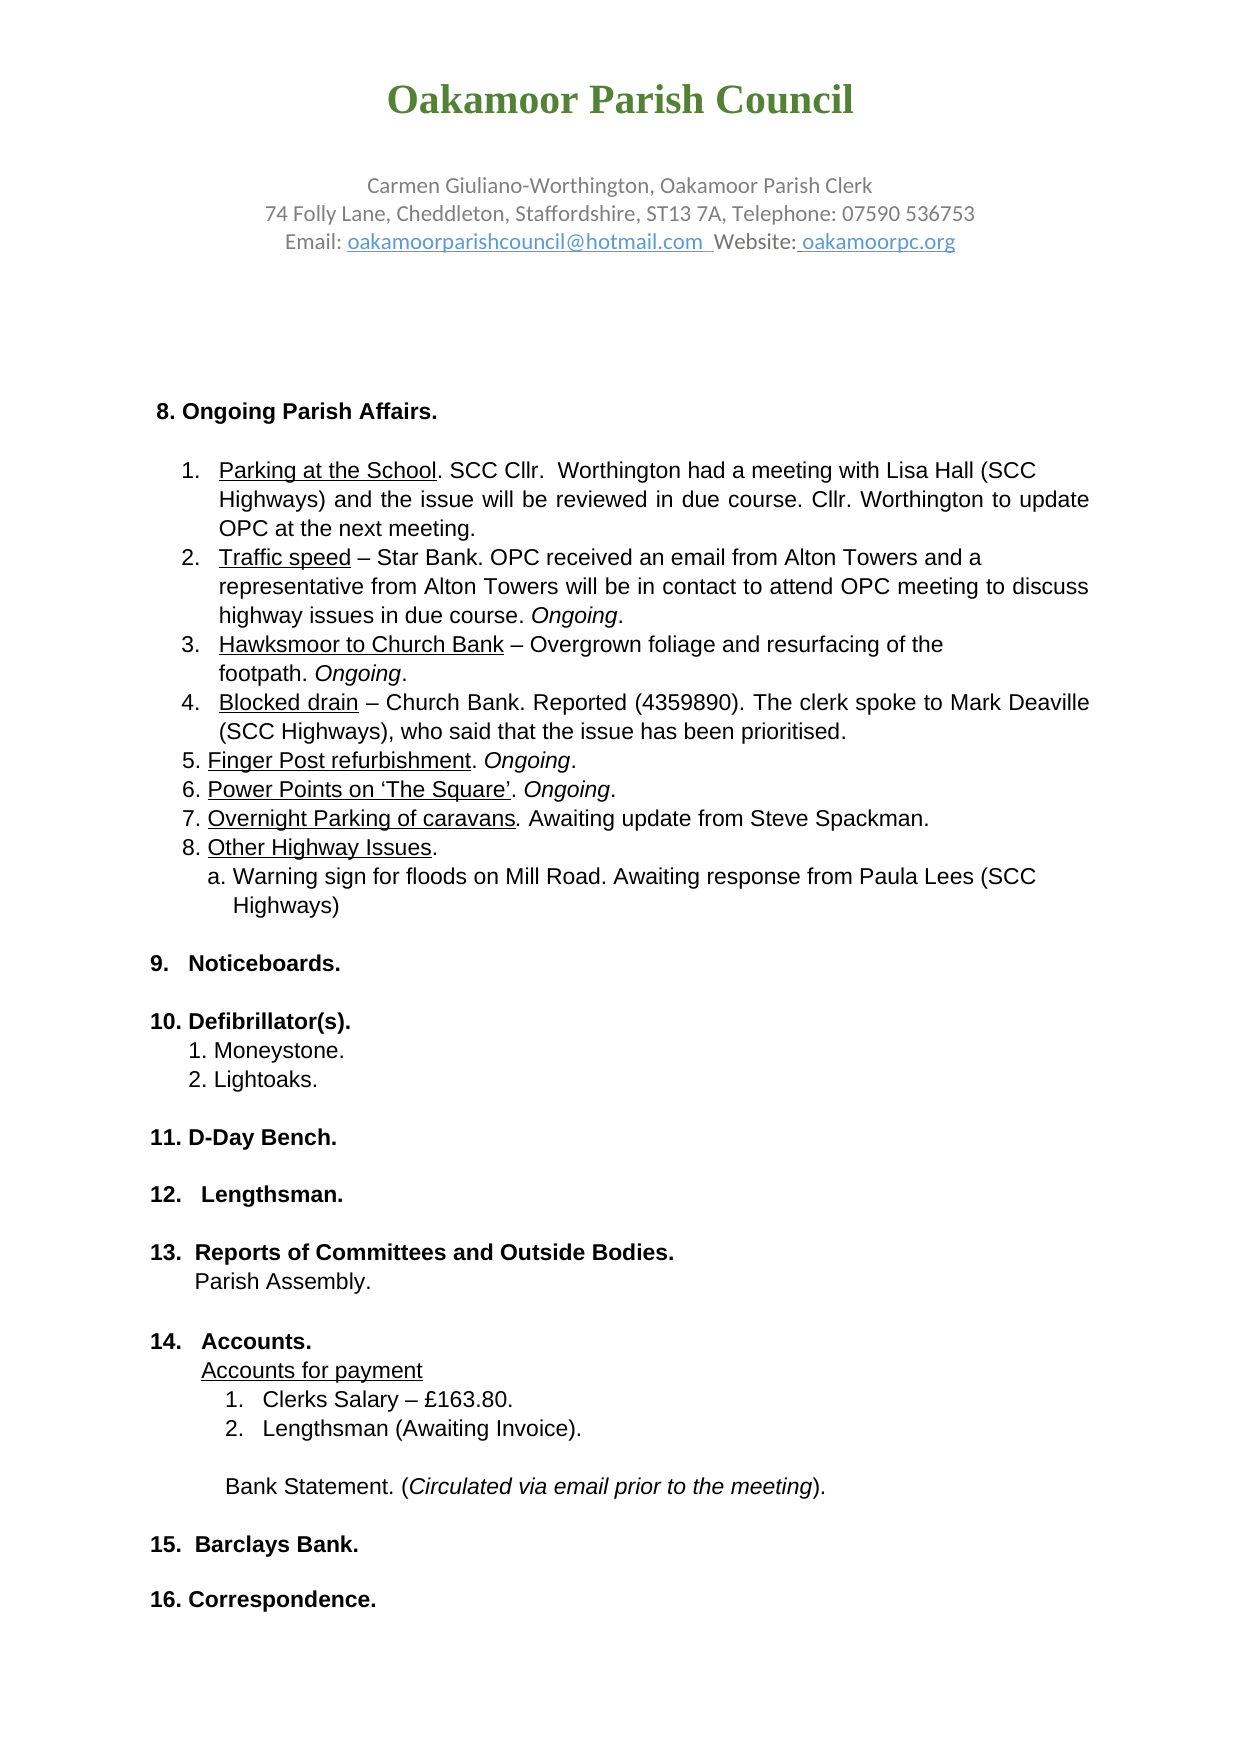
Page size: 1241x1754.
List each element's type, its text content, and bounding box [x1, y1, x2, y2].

text 15. Barclays Bank. [150, 1531, 1090, 1557]
text 8. Other Highway Issues. [150, 834, 1090, 860]
text 12. Lengthsman. [150, 1181, 1090, 1208]
text 13. Reports of Committees and Outside Bodies. [150, 1239, 1090, 1266]
text 8. Ongoing Parish Affairs. [150, 398, 1090, 424]
list Parking at the School. SCC Cllr. Worthington had a meeting with Lisa Hall (SCC [181, 457, 1090, 484]
text 1. Moneystone. [150, 1037, 1090, 1063]
text Bank Statement. (Circulated via email prior to the meeting). [225, 1473, 1090, 1499]
text 2. Lightoaks. [150, 1066, 1090, 1092]
text 11. D-Day Bench. [150, 1123, 1090, 1150]
list Traffic speed – Star Bank. OPC received an email from Alton Towers and a [181, 544, 1090, 571]
list Clerks Salary – £163.80. [225, 1386, 1090, 1412]
text Accounts for payment [150, 1357, 1090, 1383]
text a. Warning sign for floods on Mill Road. Awaiting response from Paula Lees (SCC [150, 863, 1090, 889]
text Highways) [150, 892, 1090, 918]
list Hawksmoor to Church Bank – Overgrown foliage and resurfacing of the [181, 631, 1090, 658]
text 6. Power Points on ‘The Square’. Ongoing. [150, 776, 1090, 802]
text Parish Assembly. [150, 1268, 1090, 1295]
list representative from Alton Towers will be in contact to attend OPC meeting to discuss highway issues in due course. Ongoing. [219, 573, 1090, 629]
list Highways) and the issue will be reviewed in due course. Cllr. Worthington to update OPC at the next meeting. [219, 486, 1090, 542]
text 9. Noticeboards. [150, 950, 1090, 976]
text 7. Overnight Parking of caravans. Awaiting update from Steve Spackman. [150, 805, 1090, 831]
text 14. Accounts. [150, 1328, 1090, 1354]
list footpath. Ongoing. [219, 660, 1090, 687]
text 16. Correspondence. [150, 1586, 1090, 1612]
text 10. Defibrillator(s). [150, 1008, 1090, 1034]
list Blocked drain – Church Bank. Reported (4359890). The clerk spoke to Mark Deaville (SCC Highways), who said that the issue has been prioritised. [181, 689, 1090, 744]
text 5. Finger Post refurbishment. Ongoing. [150, 747, 1090, 773]
list Lengthsman (Awaiting Invoice). [225, 1415, 1090, 1441]
